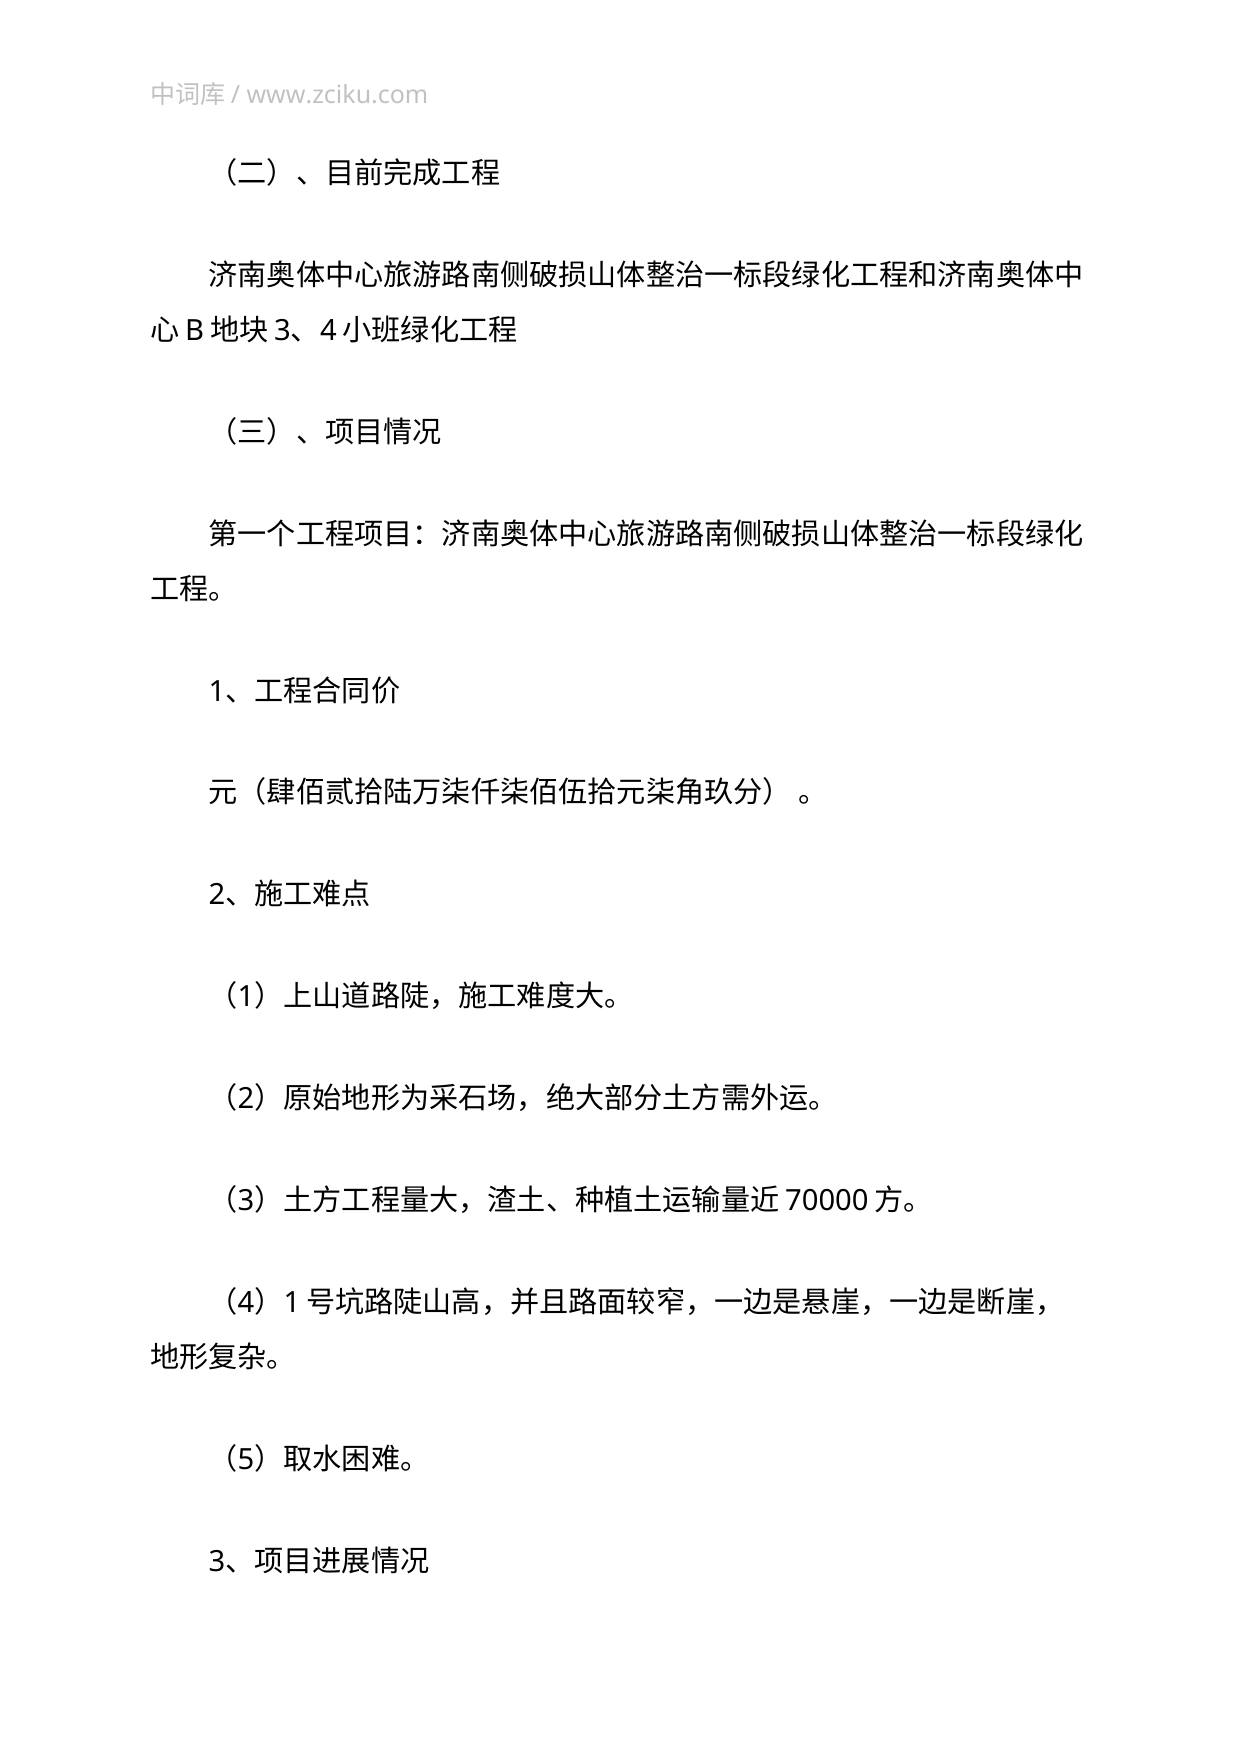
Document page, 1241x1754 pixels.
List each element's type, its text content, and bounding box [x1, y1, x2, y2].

text 元（肆佰贰拾陆万柒仟柒佰伍拾元柒角玖分） 。 [150, 769, 1090, 811]
text （1）上山道路陡，施工难度大。 [150, 973, 1090, 1015]
text （二）、目前完成工程 [150, 150, 1090, 192]
text 2、施工难点 [150, 871, 1090, 913]
text 1、工程合同价 [150, 667, 1090, 709]
text 第一个工程项目：济南奥体中心旅游路南侧破损山体整治一标段绿化工程。 [150, 510, 1090, 608]
text （3）土方工程量大，渣土、种植土运输量近70000方。 [150, 1177, 1090, 1219]
text （4）1号坑路陡山高，并且路面较窄，一边是悬崖，一边是断崖， 地形复杂。 [150, 1279, 1090, 1376]
text （5）取水困难。 [150, 1436, 1090, 1478]
text 3、项目进展情况 [150, 1537, 1090, 1580]
text （三）、项目情况 [150, 409, 1090, 451]
text （2）原始地形为采石场，绝大部分土方需外运。 [150, 1075, 1090, 1117]
text 济南奥体中心旅游路南侧破损山体整治一标段绿化工程和济南奥体中心B地块3、4小班绿化工程 [150, 252, 1090, 349]
